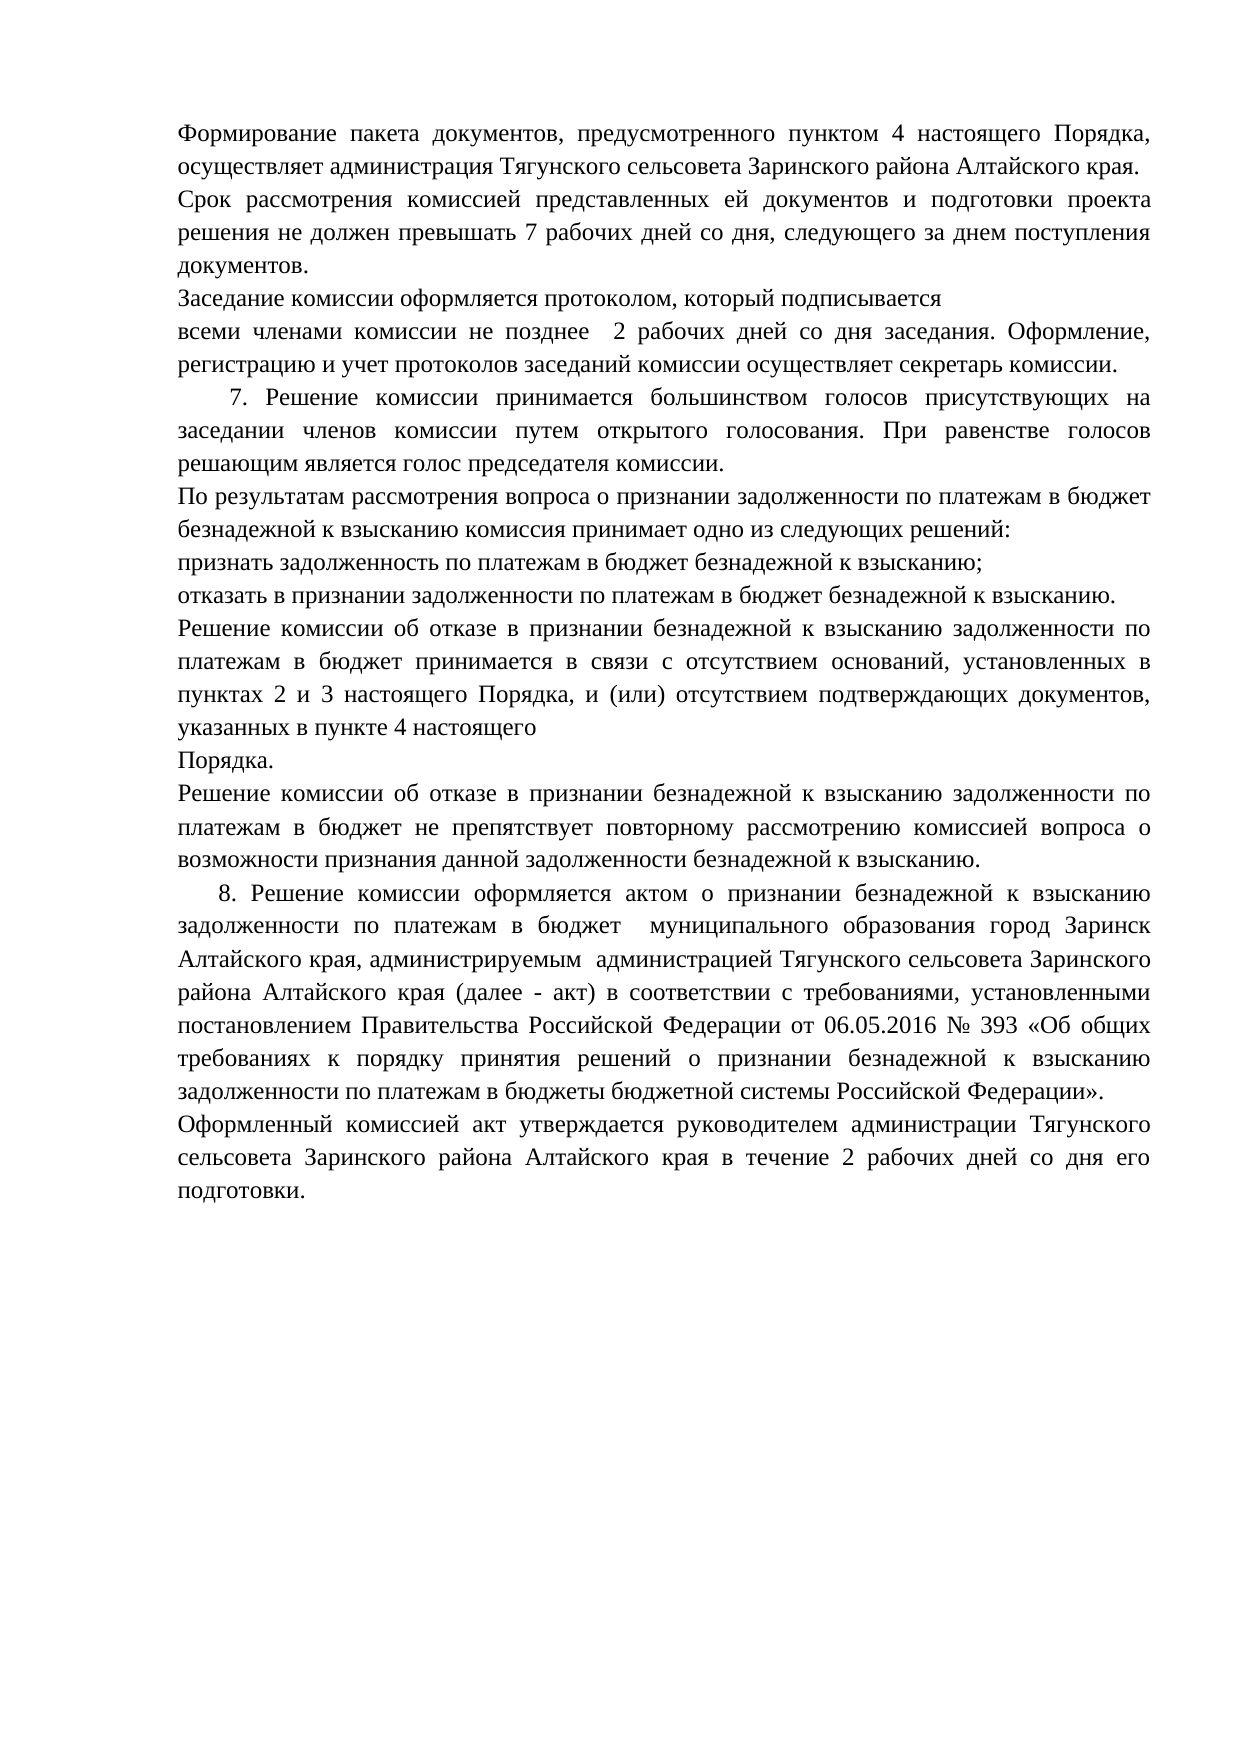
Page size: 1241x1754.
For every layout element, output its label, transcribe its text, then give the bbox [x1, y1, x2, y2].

text Формирование пакета документов, предусмотренного пунктом 4 настоящего Порядка, осуществляет администрация Тягунского сельсовета Заринского района Алтайского края. [177, 118, 1152, 180]
text всеми членами комиссии не позднее 2 рабочих дней со дня заседания. Оформление, регистрацию и учет протоколов заседаний комиссии осуществляет секретарь комиссии. [177, 316, 1152, 378]
text Решение комиссии об отказе в признании безнадежной к взысканию задолженности по платежам в бюджет принимается в связи с отсутствием оснований, установленных в пунктах 2 и 3 настоящего Порядка, и (или) отсутствием подтверждающих документов, указанных в пункте 4 настоящего [177, 613, 1152, 741]
text Оформленный комиссией акт утверждается руководителем администрации Тягунского сельсовета Заринского района Алтайского края в течение 2 рабочих дней со дня его подготовки. [177, 1109, 1152, 1203]
text 8. Решение комиссии оформляется актом о признании безнадежной к взысканию задолженности по платежам в бюджет муниципального образования город Заринск Алтайского края, администрируемым администрацией Тягунского сельсовета Заринского района Алтайского края (далее - акт) в соответствии с требованиями, установленными постановлением Правительства Российской Федерации от 06.05.2016 № 393 «Об общих требованиях к порядку принятия решений о признании безнадежной к взысканию задолженности по платежам в бюджеты бюджетной системы Российской Федерации». [177, 878, 1152, 1104]
text Решение комиссии об отказе в признании безнадежной к взысканию задолженности по платежам в бюджет не препятствует повторному рассмотрению комиссией вопроса о возможности признания данной задолженности безнадежной к взысканию. [177, 778, 1152, 873]
text отказать в признании задолженности по платежам в бюджет безнадежной к взысканию. [177, 580, 1152, 609]
text признать задолженность по платежам в бюджет безнадежной к взысканию; [177, 547, 1152, 576]
text Порядка. [177, 746, 1152, 774]
text Срок рассмотрения комиссией представленных ей документов и подготовки проекта решения не должен превышать 7 рабочих дней со дня, следующего за днем поступления документов. [177, 184, 1152, 279]
text Заседание комиссии оформляется протоколом, который подписывается [177, 283, 1152, 312]
text 7. Решение комиссии принимается большинством голосов присутствующих на заседании членов комиссии путем открытого голосования. При равенстве голосов решающим является голос председателя комиссии. [177, 382, 1152, 477]
text По результатам рассмотрения вопроса о признании задолженности по платежам в бюджет безнадежной к взысканию комиссия принимает одно из следующих решений: [177, 481, 1152, 543]
